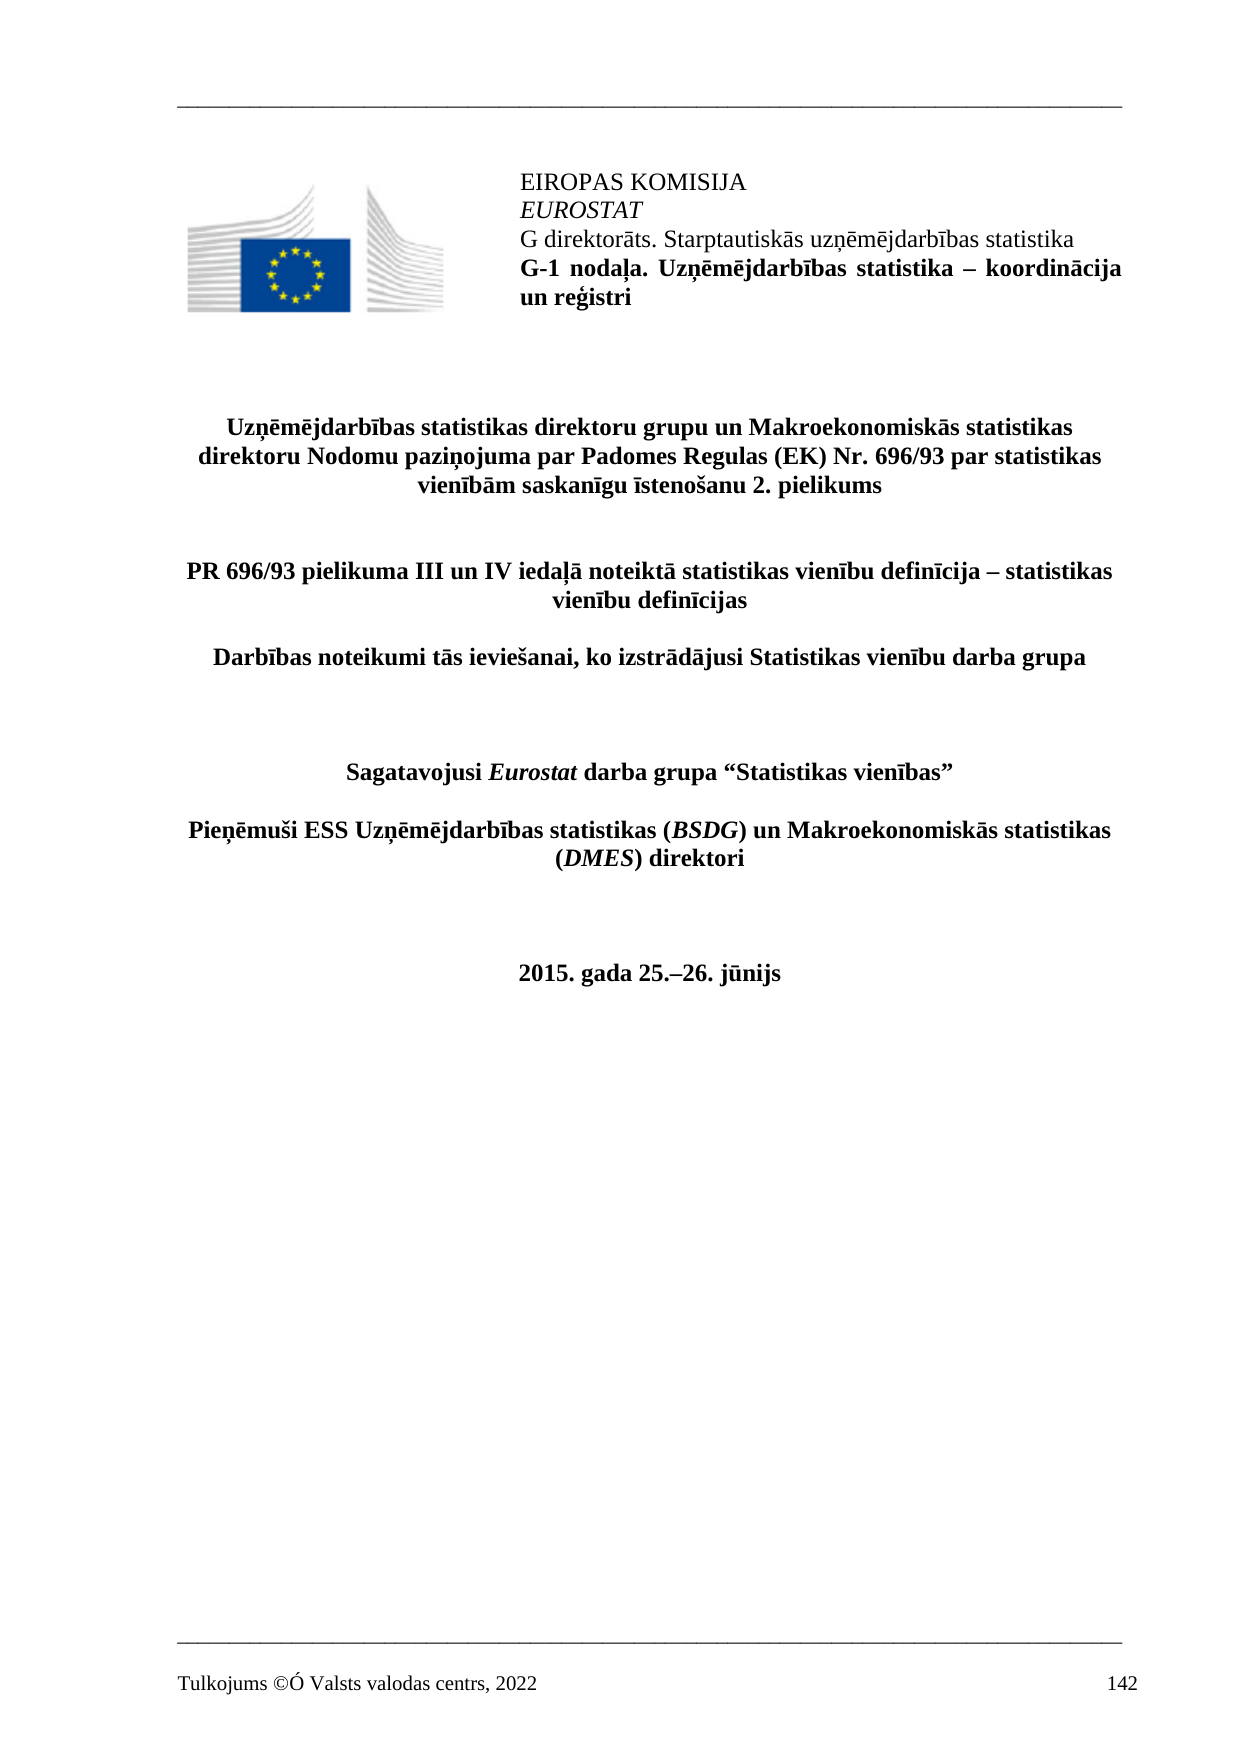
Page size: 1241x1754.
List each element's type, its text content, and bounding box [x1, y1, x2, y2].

text Darbības noteikumi tās ieviešanai, ko izstrādājusi Statistikas vienību darba grupa [177, 642, 1122, 671]
text Uzņēmējdarbības statistikas direktoru grupu un Makroekonomiskās statistikas direktoru Nodomu paziņojuma par Padomes Regulas (EK) Nr. 696/93 par statistikas vienībām saskanīgu īstenošanu 2. pielikums [177, 412, 1122, 498]
table_header EIROPAS KOMISIJA EUROSTAT G direktorāts. Starptautiskās uzņēmējdarbības statistika G-1 nodaļa. Uzņēmējdarbības statistika – koordinācija un reģistri [517, 164, 1126, 326]
text PR 696/93 pielikuma III un IV iedaļā noteiktā statistikas vienību definīcija – statistikas vienību definīcijas [177, 556, 1122, 613]
table_header [174, 164, 517, 326]
text 2015. gada 25.–26. jūnijs [177, 958, 1122, 987]
text Sagatavojusi Eurostat darba grupa “Statistikas vienības” [177, 757, 1122, 786]
text Pieņēmuši ESS Uzņēmējdarbības statistikas (BSDG) un Makroekonomiskās statistikas (DMES) direktori [177, 815, 1122, 872]
